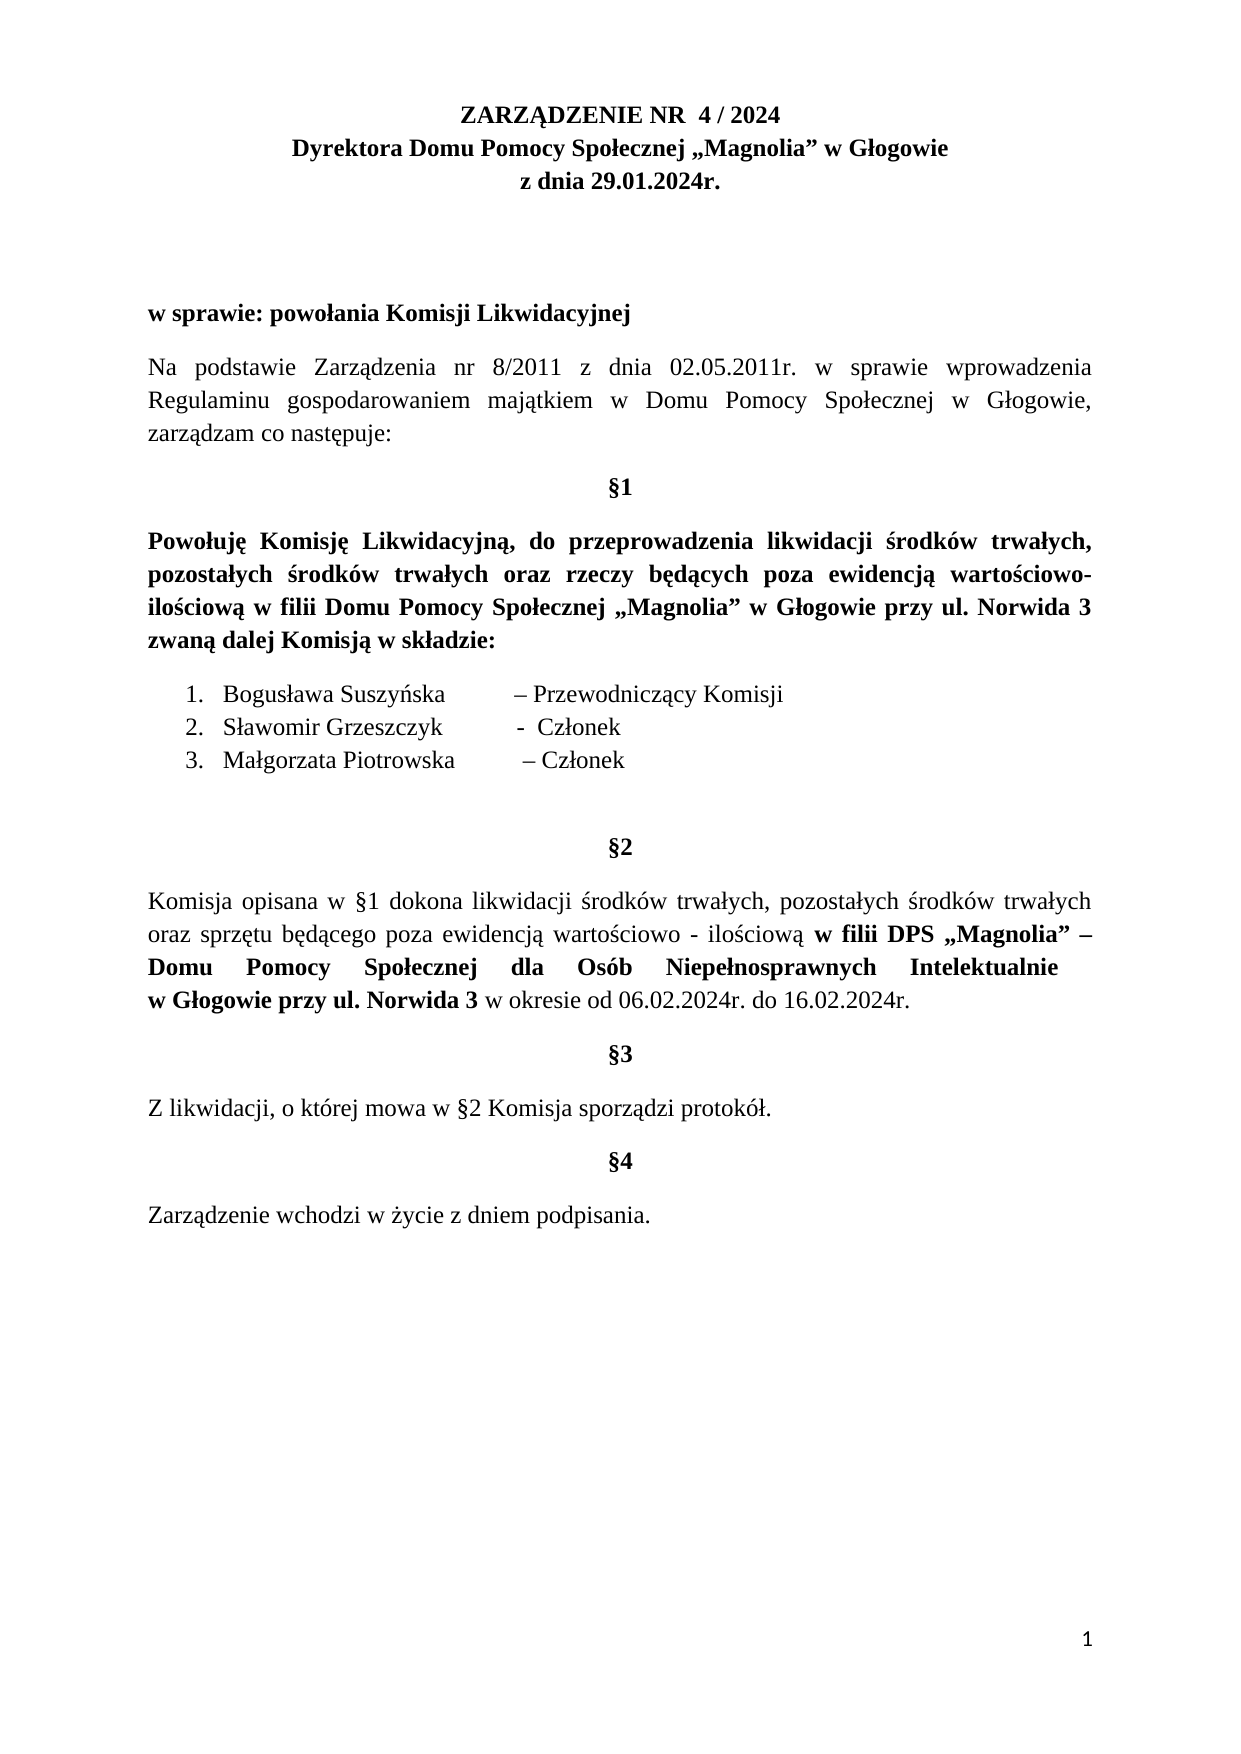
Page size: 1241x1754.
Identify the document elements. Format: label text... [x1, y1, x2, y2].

list Małgorzata Piotrowska – Członek [185, 745, 1092, 774]
text §2 [148, 832, 1092, 861]
text z dnia 29.01.2024r. [148, 166, 1092, 195]
text Zarządzenie wchodzi w życie z dniem podpisania. [148, 1200, 1092, 1229]
text Dyrektora Domu Pomocy Społecznej „Magnolia” w Głogowie [148, 133, 1092, 162]
text §3 [148, 1039, 1092, 1067]
text §1 [148, 472, 1092, 501]
list Bogusława Suszyńska – Przewodniczący Komisji [185, 679, 1092, 708]
text §4 [148, 1146, 1092, 1175]
list Sławomir Grzeszczyk - Członek [185, 712, 1092, 741]
text Z likwidacji, o której mowa w §2 Komisja sporządzi protokół. [148, 1093, 1092, 1121]
text Komisja opisana w §1 dokona likwidacji środków trwałych, pozostałych środków trwałych oraz sprzętu będącego poza ewidencją wartościowo - ilościową w filii DPS „Magnolia” – Domu Pomocy Społecznej dla Osób Niepełnosprawnych Intelektualnie w Głogowie przy ul. Norwida 3 w okresie od 06.02.2024r. do 16.02.2024r. [148, 886, 1092, 1014]
text w sprawie: powołania Komisji Likwidacyjnej [148, 298, 1092, 327]
text Na podstawie Zarządzenia nr 8/2011 z dnia 02.05.2011r. w sprawie wprowadzenia Regulaminu gospodarowaniem majątkiem w Domu Pomocy Społecznej w Głogowie, zarządzam co następuje: [148, 352, 1092, 447]
text ZARZĄDZENIE NR 4 / 2024 [148, 100, 1092, 129]
text Powołuję Komisję Likwidacyjną, do przeprowadzenia likwidacji środków trwałych, pozostałych środków trwałych oraz rzeczy będących poza ewidencją wartościowo-ilościową w filii Domu Pomocy Społecznej „Magnolia” w Głogowie przy ul. Norwida 3 zwaną dalej Komisją w składzie: [148, 526, 1092, 654]
